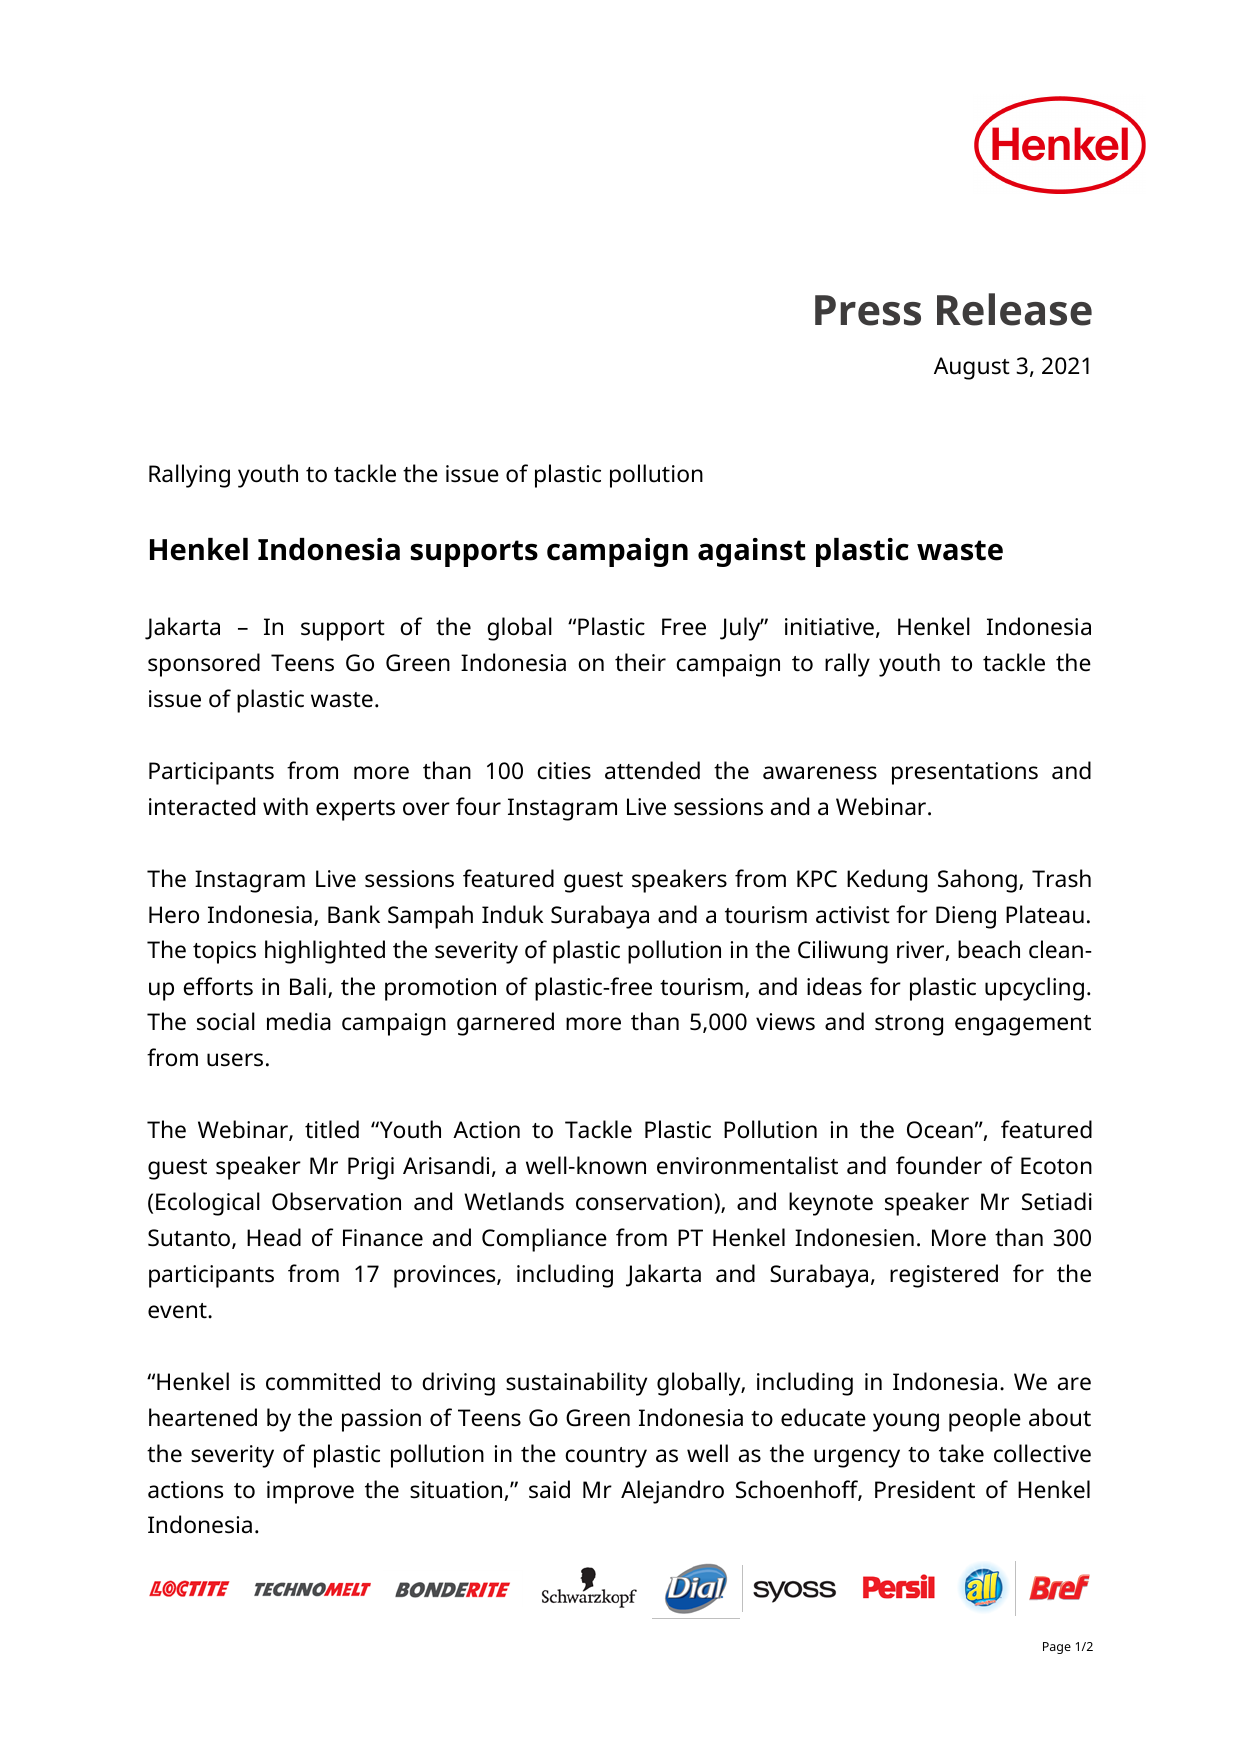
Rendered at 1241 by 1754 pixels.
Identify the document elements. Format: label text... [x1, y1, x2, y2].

text August 3, 2021 [147, 350, 1093, 381]
text The Instagram Live sessions featured guest speakers from KPC Kedung Sahong, Trash Hero Indonesia, Bank Sampah Induk Surabaya and a tourism activist for Dieng Plateau. The topics highlighted the severity of plastic pollution in the Ciliwung river, beach clean-up efforts in Bali, the promotion of plastic-free tourism, and ideas for plastic upcycling. The social media campaign garnered more than 5,000 views and strong engagement from users. [147, 863, 1093, 1073]
text Henkel Indonesia supports campaign against plastic waste [147, 529, 1093, 569]
text “Henkel is committed to driving sustainability globally, including in Indonesia. We are heartened by the passion of Teens Go Green Indonesia to educate young people about the severity of plastic pollution in the country as well as the urgency to take collective actions to improve the situation,” said Mr Alejandro Schoenhoff, President of Henkel Indonesia. [147, 1366, 1093, 1541]
text Rallying youth to tackle the issue of plastic pollution [147, 458, 1093, 489]
picture [973, 94, 1146, 194]
text Participants from more than 100 cities attended the awareness presentations and interacted with experts over four Instagram Live sessions and a Webinar. [147, 755, 1093, 822]
text The Webinar, titled “Youth Action to Tackle Plastic Pollution in the Ocean”, featured guest speaker Mr Prigi Arisandi, a well-known environmentalist and founder of Ecoton (Ecological Observation and Wetlands conservation), and keynote speaker Mr Setiadi Sutanto, Head of Finance and Compliance from PT Henkel Indonesien. More than 300 participants from 17 provinces, including Jakarta and Surabaya, registered for the event. [147, 1114, 1093, 1325]
text Jakarta – In support of the global “Plastic Free July” initiative, Henkel Indonesia sponsored Teens Go Green Indonesia on their campaign to rally youth to tackle the issue of plastic waste. [147, 611, 1093, 714]
